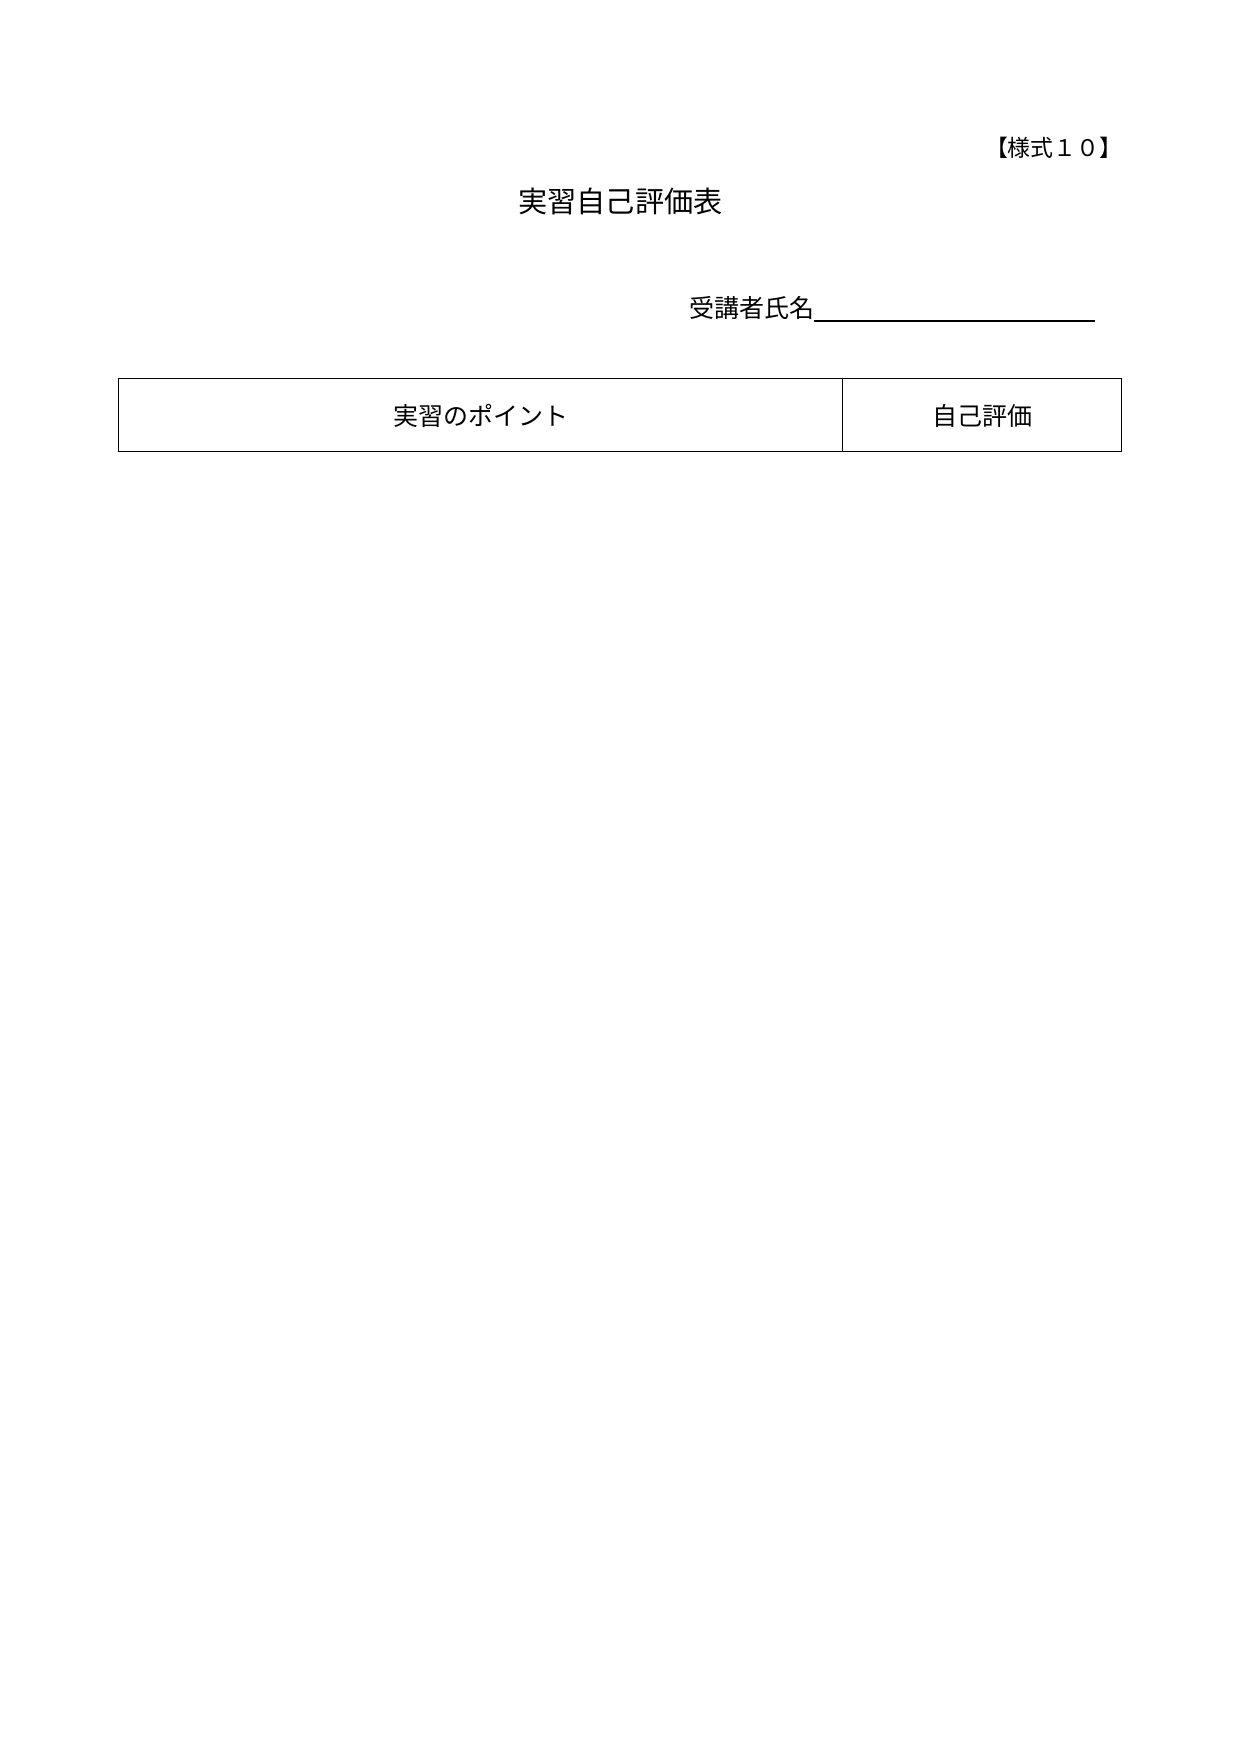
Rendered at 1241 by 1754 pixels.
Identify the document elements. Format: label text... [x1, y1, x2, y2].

table_header 実習のポイント [119, 379, 842, 451]
table_header 自己評価 [843, 379, 1121, 451]
text 【様式１０】 [118, 129, 1122, 164]
text 実習自己評価表 [118, 164, 1122, 236]
text 受講者氏名 [118, 271, 1122, 343]
